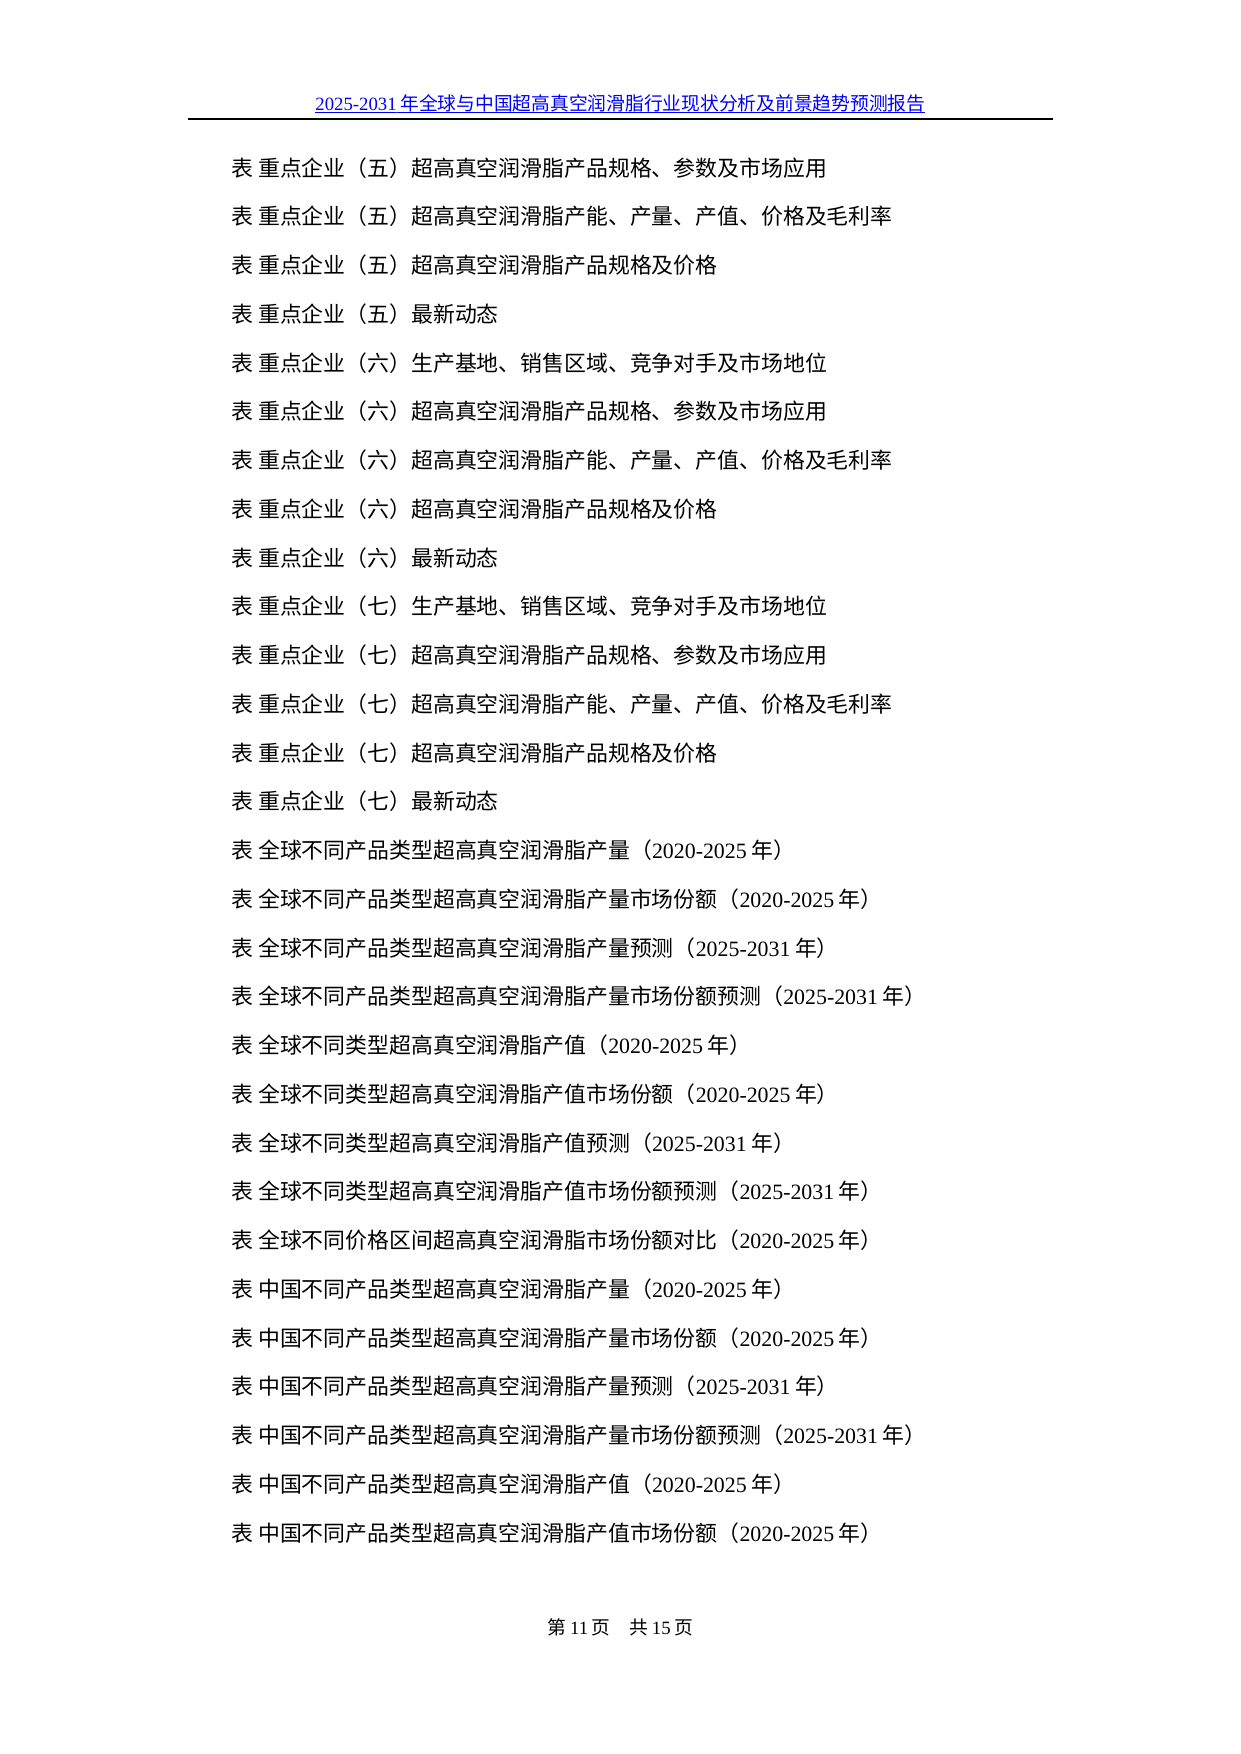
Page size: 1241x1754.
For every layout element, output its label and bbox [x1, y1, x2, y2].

text [187, 150, 1053, 1548]
